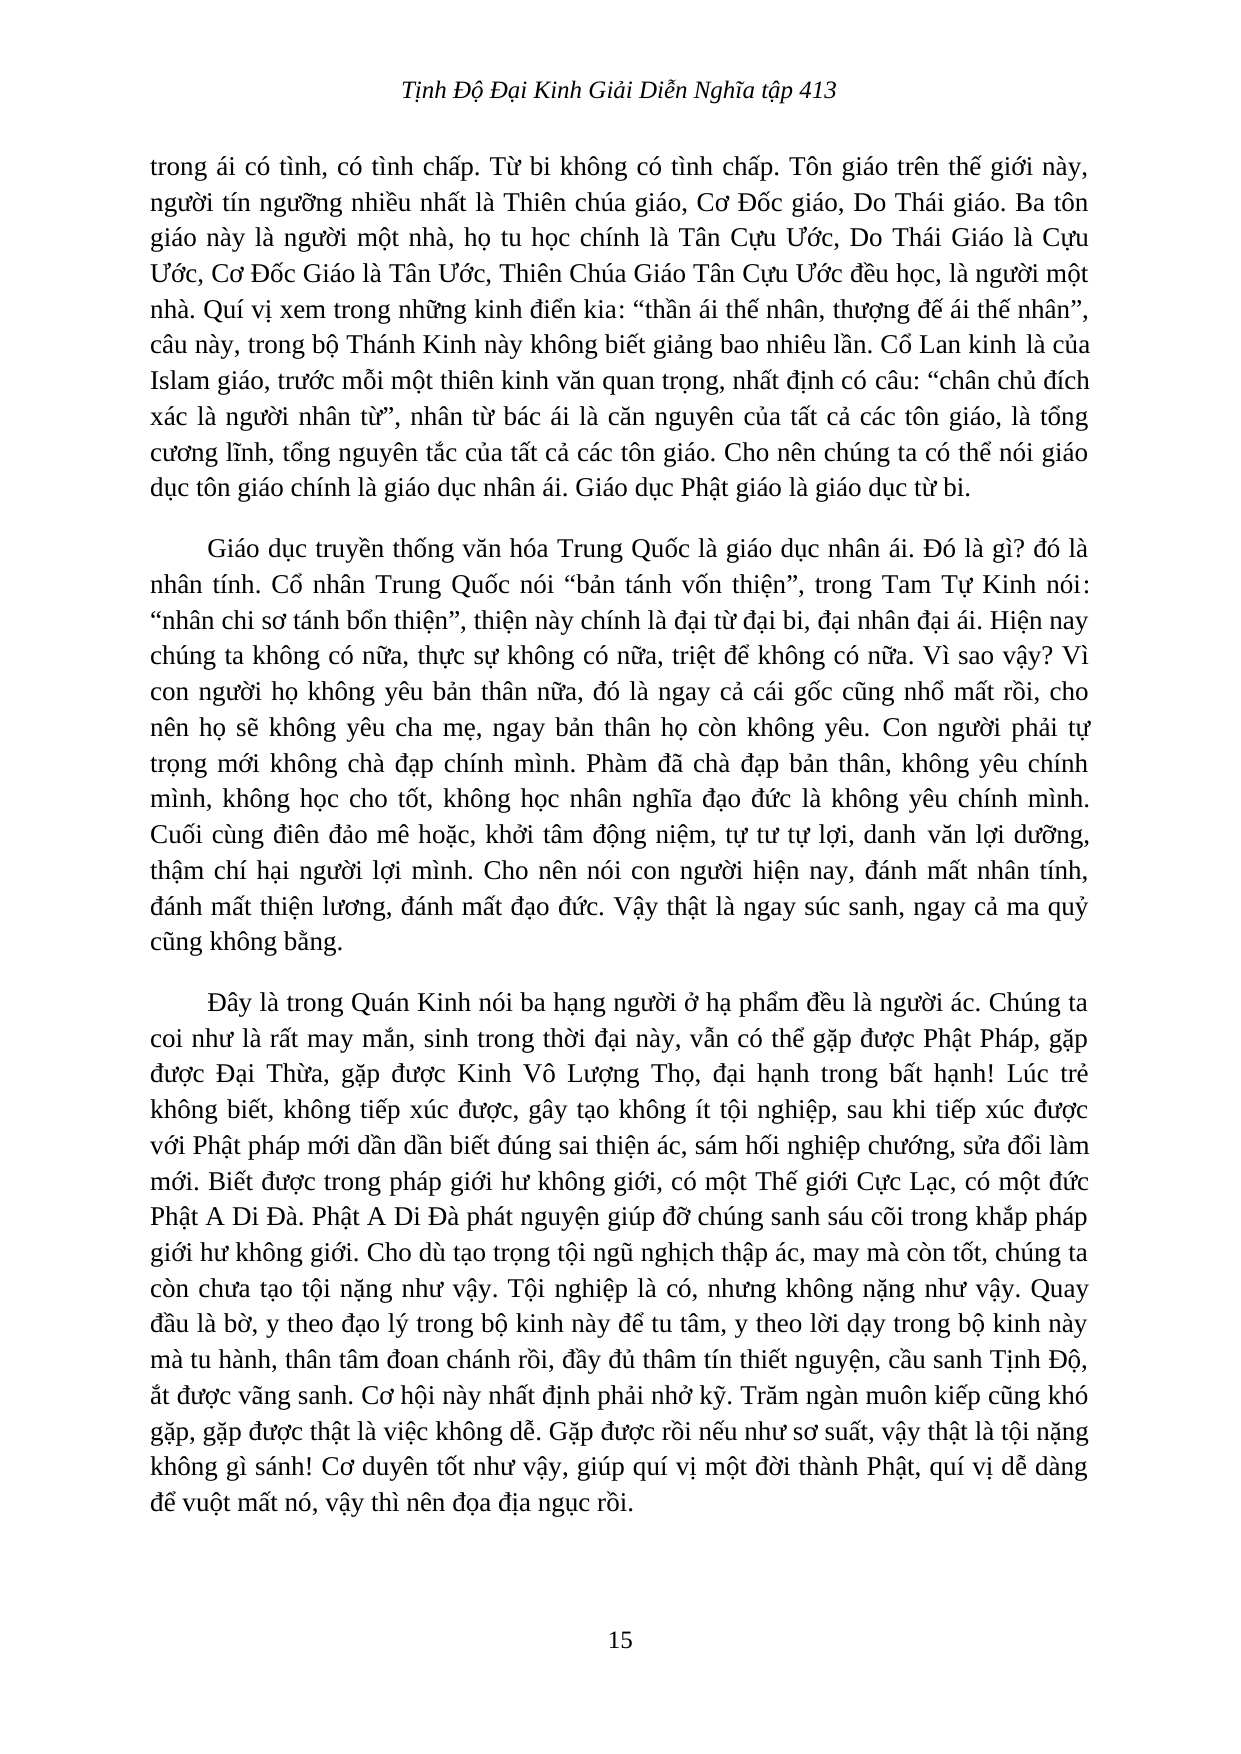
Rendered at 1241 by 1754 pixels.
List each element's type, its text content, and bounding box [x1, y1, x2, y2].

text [150, 150, 1090, 503]
text Giáo dục truyền thống văn hóa Trung Quốc là giáo dục nhân ái. Đó là gì? đó là nhân tính. Cổ nhân Trung Quốc nói “bản tánh vốn thiện”, trong Tam Tự Kinh nói: “nhân chi sơ tánh bổn thiện”, thiện này chính là đại từ đại bi, đại nhân đại ái. Hiện nay chúng ta không có nữa, thực sự không có nữa, triệt để không có nữa. Vì sao vậy? Vì con người họ không yêu bản thân nữa, đó là ngay cả cái gốc cũng nhổ mất rồi, cho nên họ sẽ không yêu cha mẹ, ngay bản thân họ còn không yêu. Con người phải tự trọng mới không chà đạp chính mình. Phàm đã chà đạp bản thân, không yêu chính mình, không học cho tốt, không học nhân nghĩa đạo đức là không yêu chính mình. Cuối cùng điên đảo mê hoặc, khởi tâm động niệm, tự tư tự lợi, danh văn lợi dưỡng, thậm chí hại người lợi mình. Cho nên nói con người hiện nay, đánh mất nhân tính, đánh mất thiện lương, đánh mất đạo đức. Vậy thật là ngay súc sanh, ngay cả ma quỷ cũng không bằng. [150, 532, 1090, 956]
text Đây là trong Quán Kinh nói ba hạng người ở hạ phẩm đều là người ác. Chúng ta coi như là rất may mắn, sinh trong thời đại này, vẫn có thể gặp được Phật Pháp, gặp được Đại Thừa, gặp được Kinh Vô Lượng Thọ, đại hạnh trong bất hạnh! Lúc trẻ không biết, không tiếp xúc được, gây tạo không ít tội nghiệp, sau khi tiếp xúc được với Phật pháp mới dần dần biết đúng sai thiện ác, sám hối nghiệp chướng, sửa đổi làm mới. Biết được trong pháp giới hư không giới, có một Thế giới Cực Lạc, có một đức Phật A Di Đà. Phật A Di Đà phát nguyện giúp đỡ chúng sanh sáu cõi trong khắp pháp giới hư không giới. Cho dù tạo trọng tội ngũ nghịch thập ác, may mà còn tốt, chúng ta còn chưa tạo tội nặng như vậy. Tội nghiệp là có, nhưng không nặng như vậy. Quay đầu là bờ, y theo đạo lý trong bộ kinh này để tu tâm, y theo lời dạy trong bộ kinh này mà tu hành, thân tâm đoan chánh rồi, đầy đủ thâm tín thiết nguyện, cầu sanh Tịnh Độ, ắt được vãng sanh. Cơ hội này nhất định phải nhở kỹ. Trăm ngàn muôn kiếp cũng khó gặp, gặp được thật là việc không dễ. Gặp được rồi nếu như sơ suất, vậy thật là tội nặng không gì sánh! Cơ duyên tốt như vậy, giúp quí vị một đời thành Phật, quí vị dễ dàng để vuột mất nó, vậy thì nên đọa địa ngục rồi. [150, 986, 1090, 1517]
